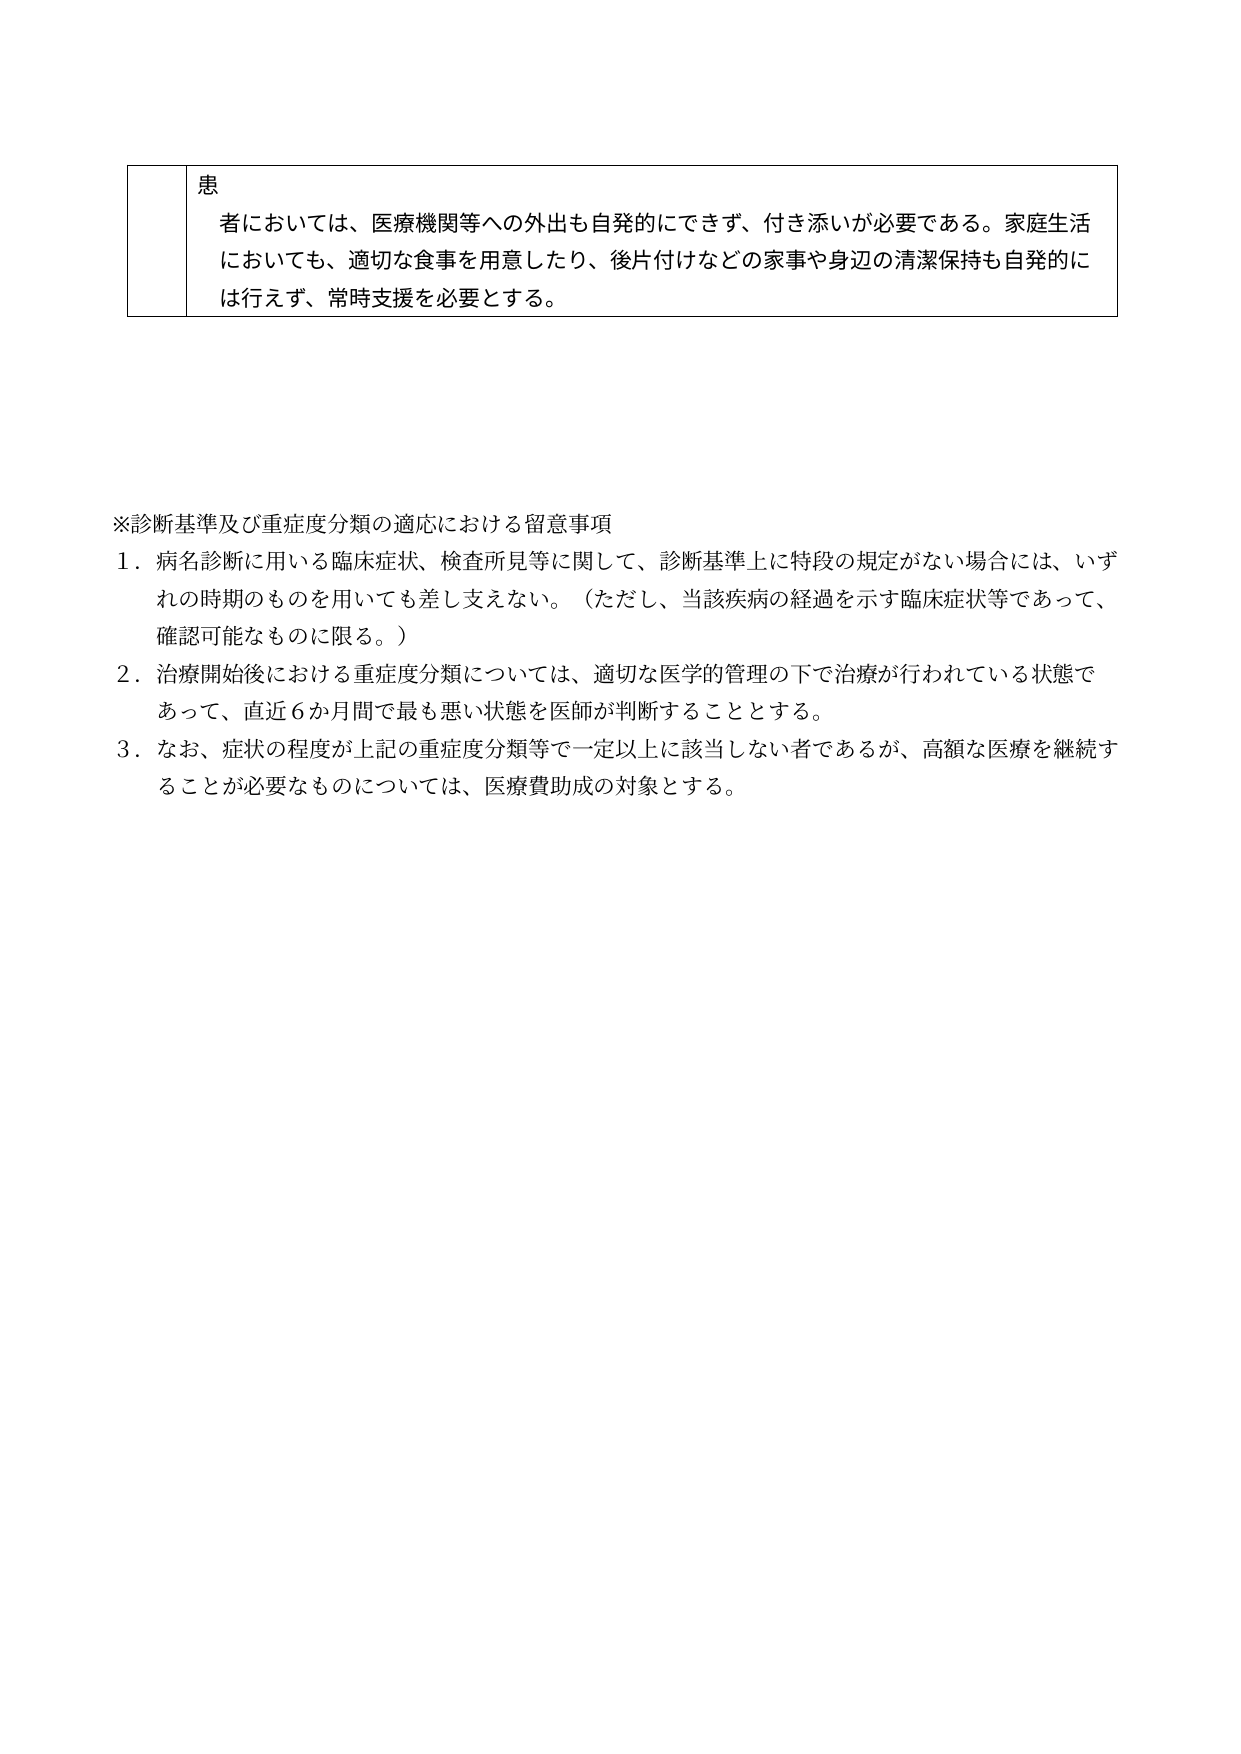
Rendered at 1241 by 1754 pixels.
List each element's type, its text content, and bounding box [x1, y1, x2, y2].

text ２．治療開始後における重症度分類については、適切な医学的管理の下で治療が行われている状態であって、直近６か月間で最も悪い状態を医師が判断することとする。 [112, 654, 1128, 729]
text ※診断基準及び重症度分類の適応における留意事項 [112, 504, 1128, 542]
table_cell ５ [128, 166, 186, 316]
text ３．なお、症状の程度が上記の重症度分類等で一定以上に該当しない者であるが、高額な医療を継続す [112, 729, 1128, 767]
text ることが必要なものについては、医療費助成の対象とする。 [112, 767, 1128, 804]
text １．病名診断に用いる臨床症状、検査所見等に関して、診断基準上に特段の規定がない場合には、いずれの時期のものを用いても差し支えない。（ただし、当該疾病の経過を示す臨床症状等であって、確認可能なものに限る。） [112, 542, 1128, 654]
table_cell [187, 166, 1117, 316]
